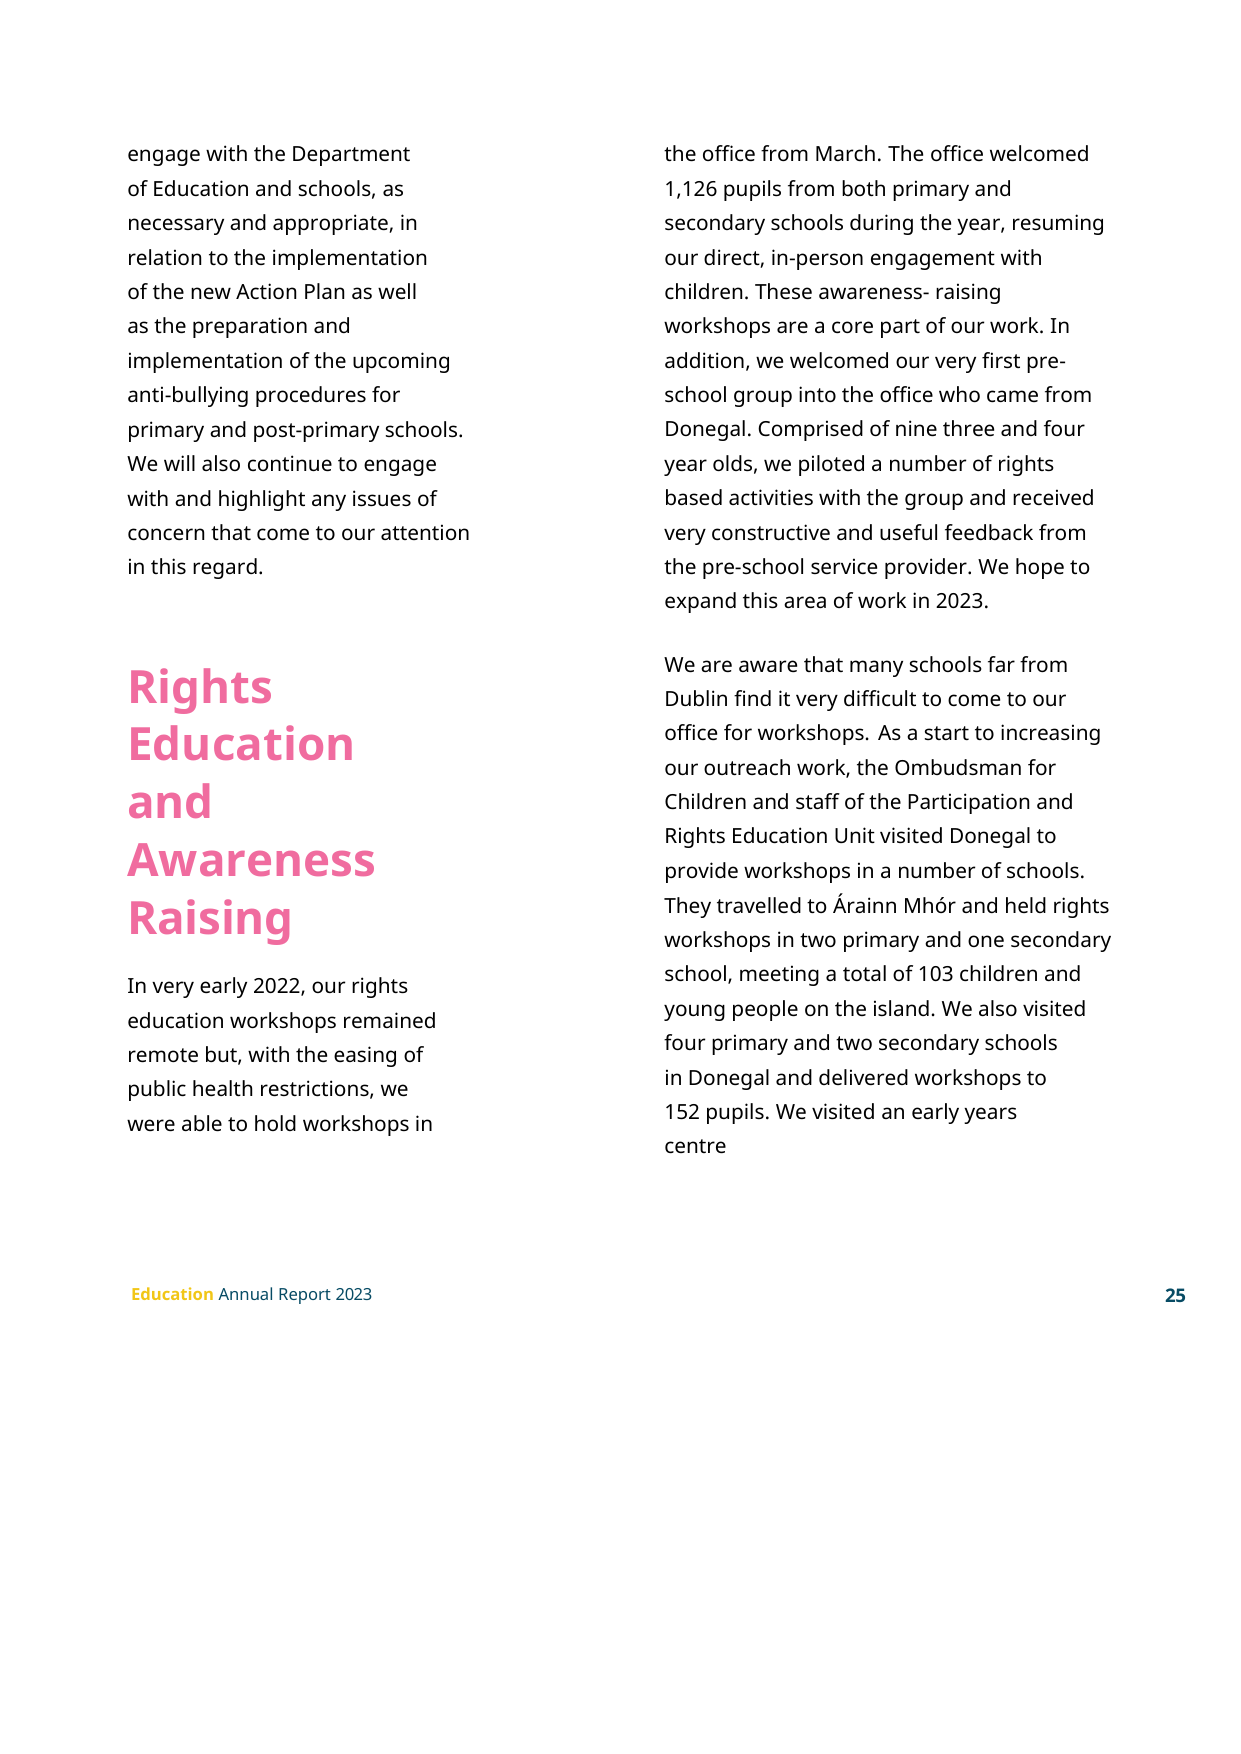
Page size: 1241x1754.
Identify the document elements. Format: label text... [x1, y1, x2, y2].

text Education Annual Report 2023 25 [131, 1282, 1240, 1308]
text engage with the Department of Education and schools, as necessary and appropriate, in relation to the implementation of the new Action Plan as well as the preparation and [127, 139, 436, 340]
text In very early 2022, our rights education workshops remained remote but, with the easing of public health restrictions, we were able to hold workshops in the office from March. The office welcomed 1,126 pupils from both primary and secondary schools during the year, resuming our direct, in-person engagement with children. These awareness- raising workshops are a core part of our work. In addition, we welcomed our very first pre-school group into the office who came from Donegal. Comprised of nine three and four year olds, we piloted a number of rights based activities with the group and received very constructive and useful feedback from the pre-school service provider. We hope to expand this area of work in 2023. [664, 139, 1106, 615]
text They travelled to Árainn Mhór and held rights workshops in two primary and one secondary school, meeting a total of 103 children and young people on the island. We also visited four primary and two secondary schools [664, 891, 1125, 1057]
text In very early 2022, our rights education workshops remained remote but, with the easing of public health restrictions, we were able to hold workshops in the office from March. The office welcomed 1,126 pupils from both primary and secondary schools during the year, resuming our direct, in-person engagement with children. These awareness- raising workshops are a core part of our work. In addition, we welcomed our very first pre-school group into the office who came from Donegal. Comprised of nine three and four year olds, we piloted a number of rights based activities with the group and received very constructive and useful feedback from the pre-school service provider. We hope to expand this area of work in 2023. [127, 971, 441, 1137]
text with and highlight any issues of concern that come to our attention in this regard. [127, 484, 479, 581]
text implementation of the upcoming anti-bullying procedures for primary and post-primary schools. We will also continue to engage [127, 346, 479, 478]
subtitle Rights Education and Awareness Raising [127, 657, 436, 948]
text We are aware that many schools far from Dublin find it very difficult to come to our office for workshops. As a start to increasing our outreach work, the Ombudsman for Children and staff of the Participation and Rights Education Unit visited Donegal to provide workshops in a number of schools. [664, 650, 1106, 884]
text in Donegal and delivered workshops to 152 pupils. We visited an early years centre [664, 1063, 1078, 1160]
